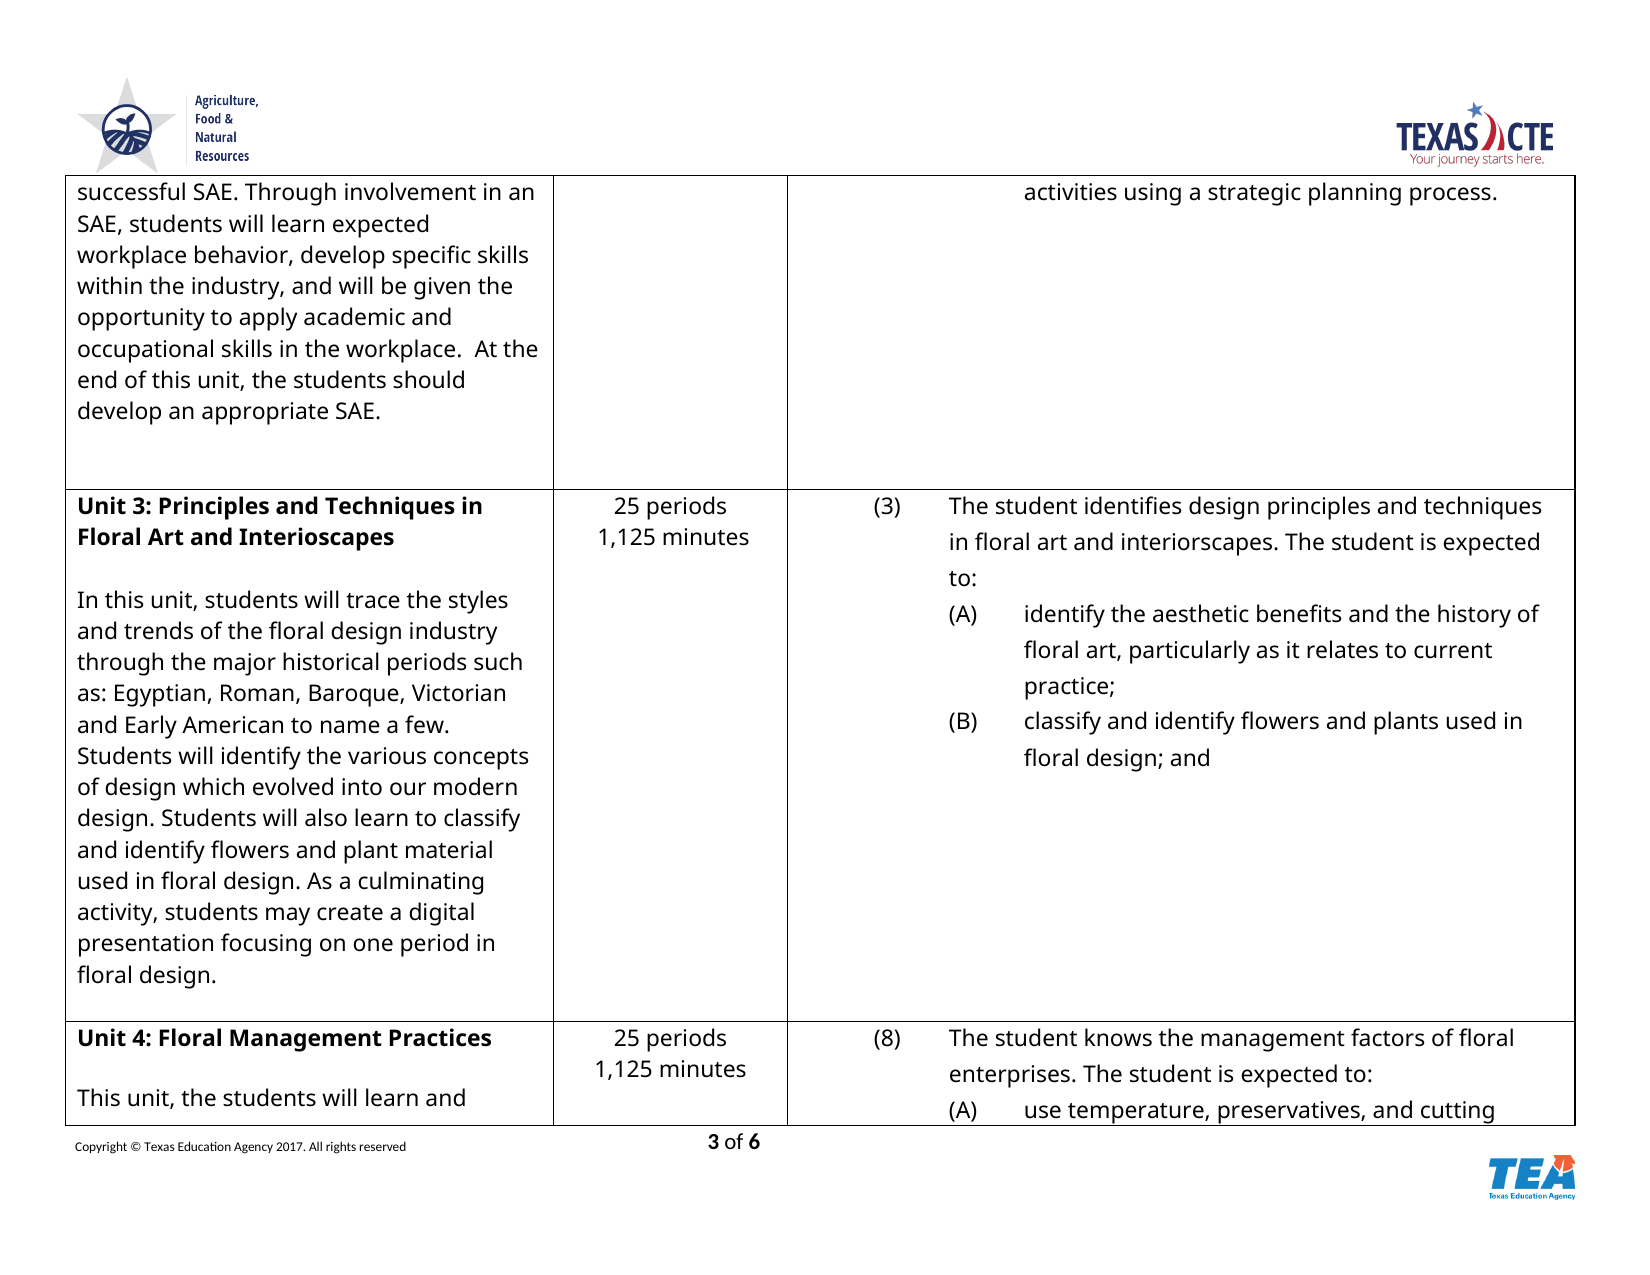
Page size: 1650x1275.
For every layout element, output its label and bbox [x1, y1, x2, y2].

table_cell [554, 1022, 787, 1125]
table_cell [66, 490, 553, 1021]
table_cell [66, 176, 553, 489]
table_cell [788, 490, 1574, 1021]
table_cell [788, 176, 1574, 489]
table_cell [788, 1022, 1574, 1125]
table_cell [66, 1022, 553, 1125]
picture [1380, 92, 1570, 175]
picture [1488, 1155, 1575, 1200]
table_cell [554, 490, 787, 1021]
table_cell [554, 176, 787, 489]
picture [75, 75, 284, 175]
